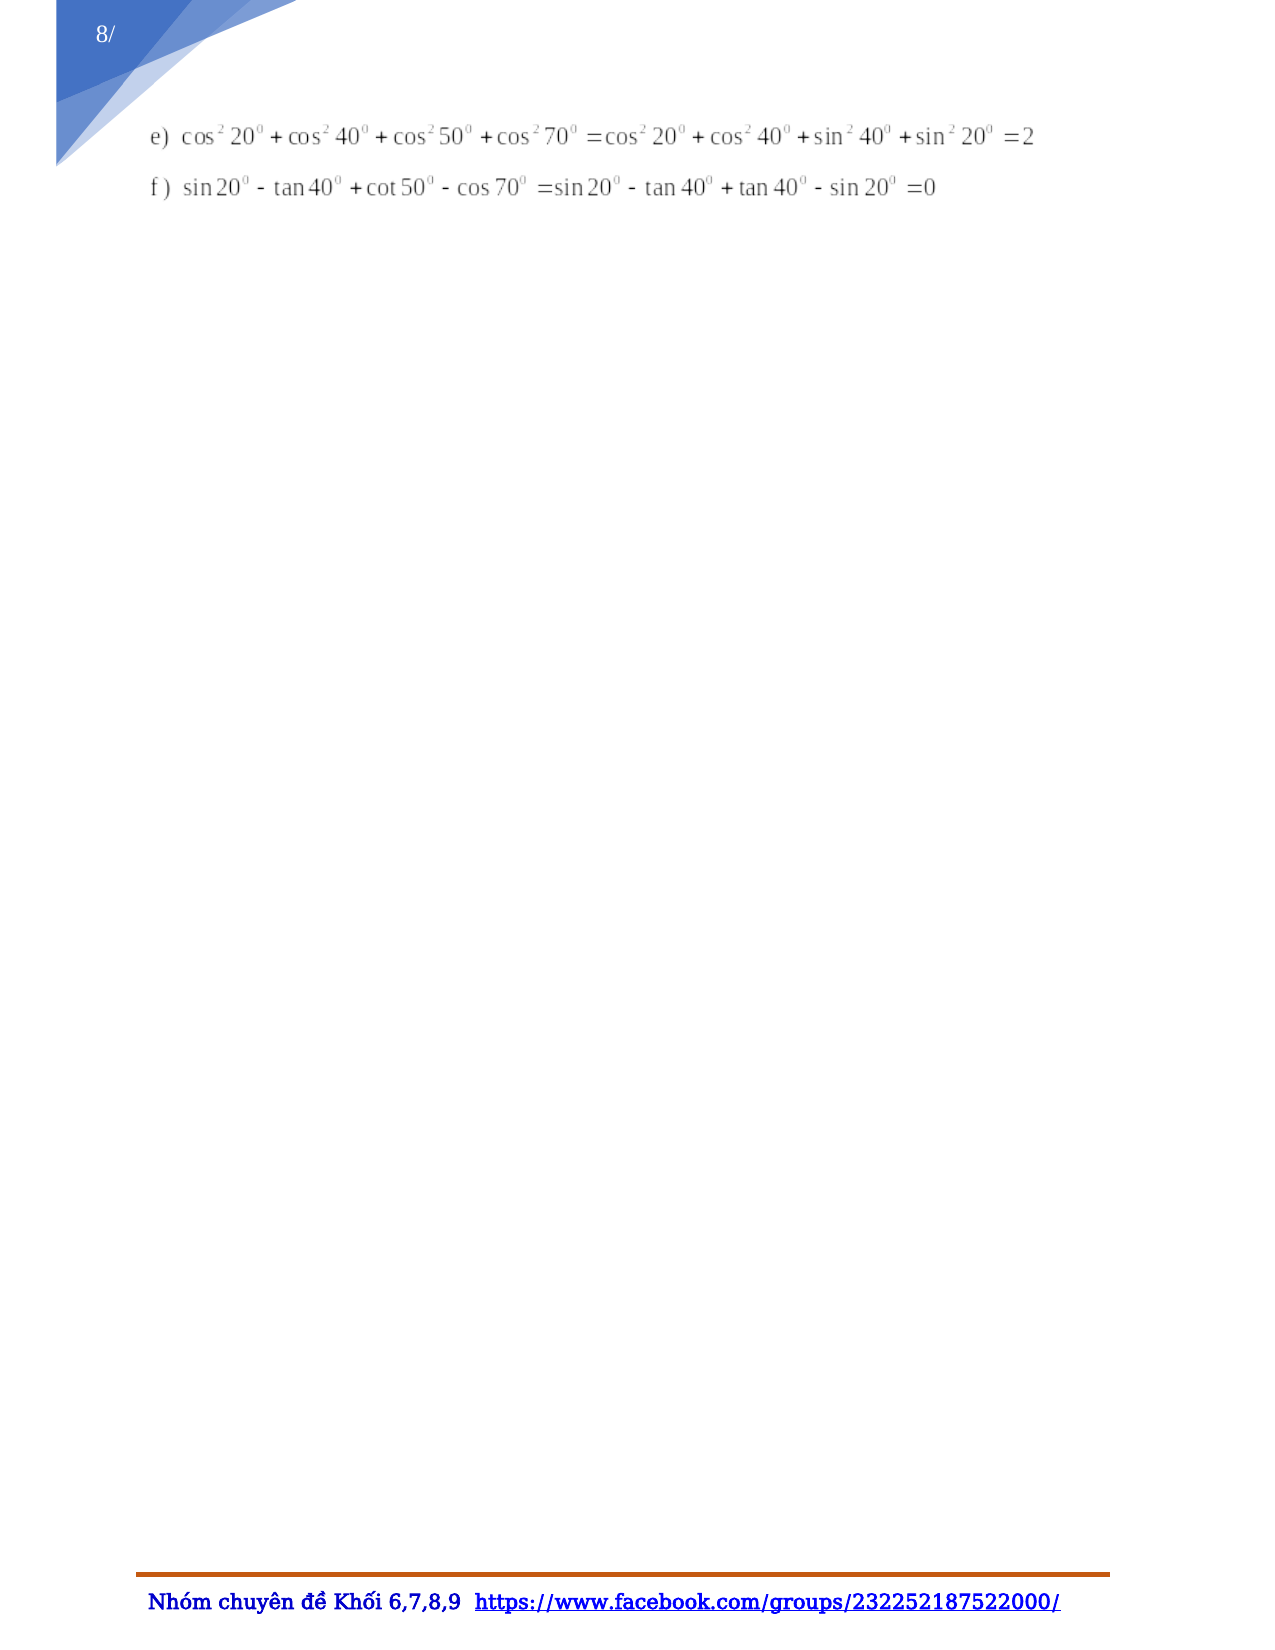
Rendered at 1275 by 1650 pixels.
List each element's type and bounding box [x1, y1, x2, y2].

picture [56, 0, 298, 168]
picture [292, 134, 298, 142]
